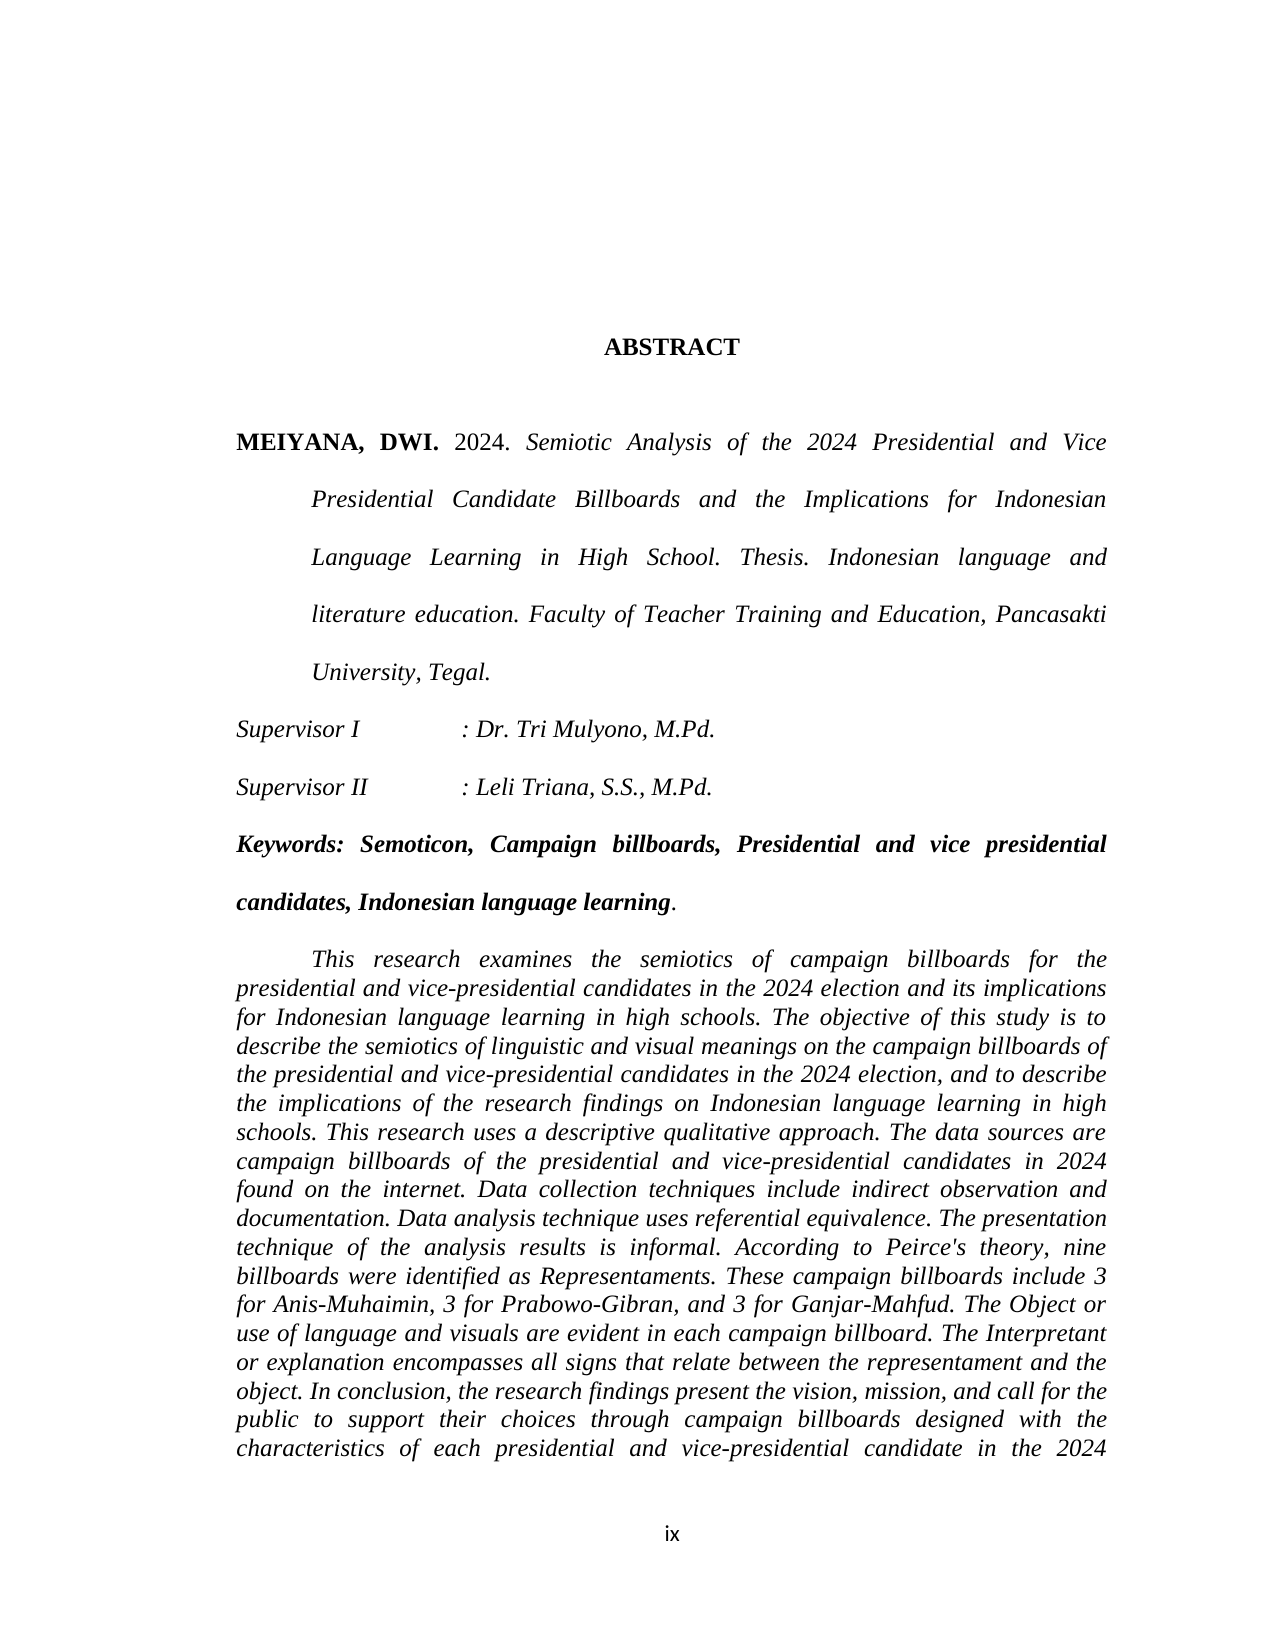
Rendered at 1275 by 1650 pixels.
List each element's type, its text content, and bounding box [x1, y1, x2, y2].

text Supervisor I : Dr. Tri Mulyono, M.Pd. [236, 714, 1107, 743]
text Supervisor II : Leli Triana, S.S., M.Pd. [236, 772, 1107, 801]
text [236, 944, 1107, 1462]
text MEIYANA, DWI. 2024. Semiotic Analysis of the 2024 Presidential and Vice Presidential Candidate Billboards and the Implications for Indonesian Language Learning in High School. Thesis. Indonesian language and literature education. Faculty of Teacher Training and Education, Pancasakti University, Tegal. [236, 427, 1107, 686]
text ABSTRACT [236, 332, 1107, 360]
text Keywords: Semoticon, Campaign billboards, Presidential and vice presidential candidates, Indonesian language learning. [236, 829, 1107, 916]
